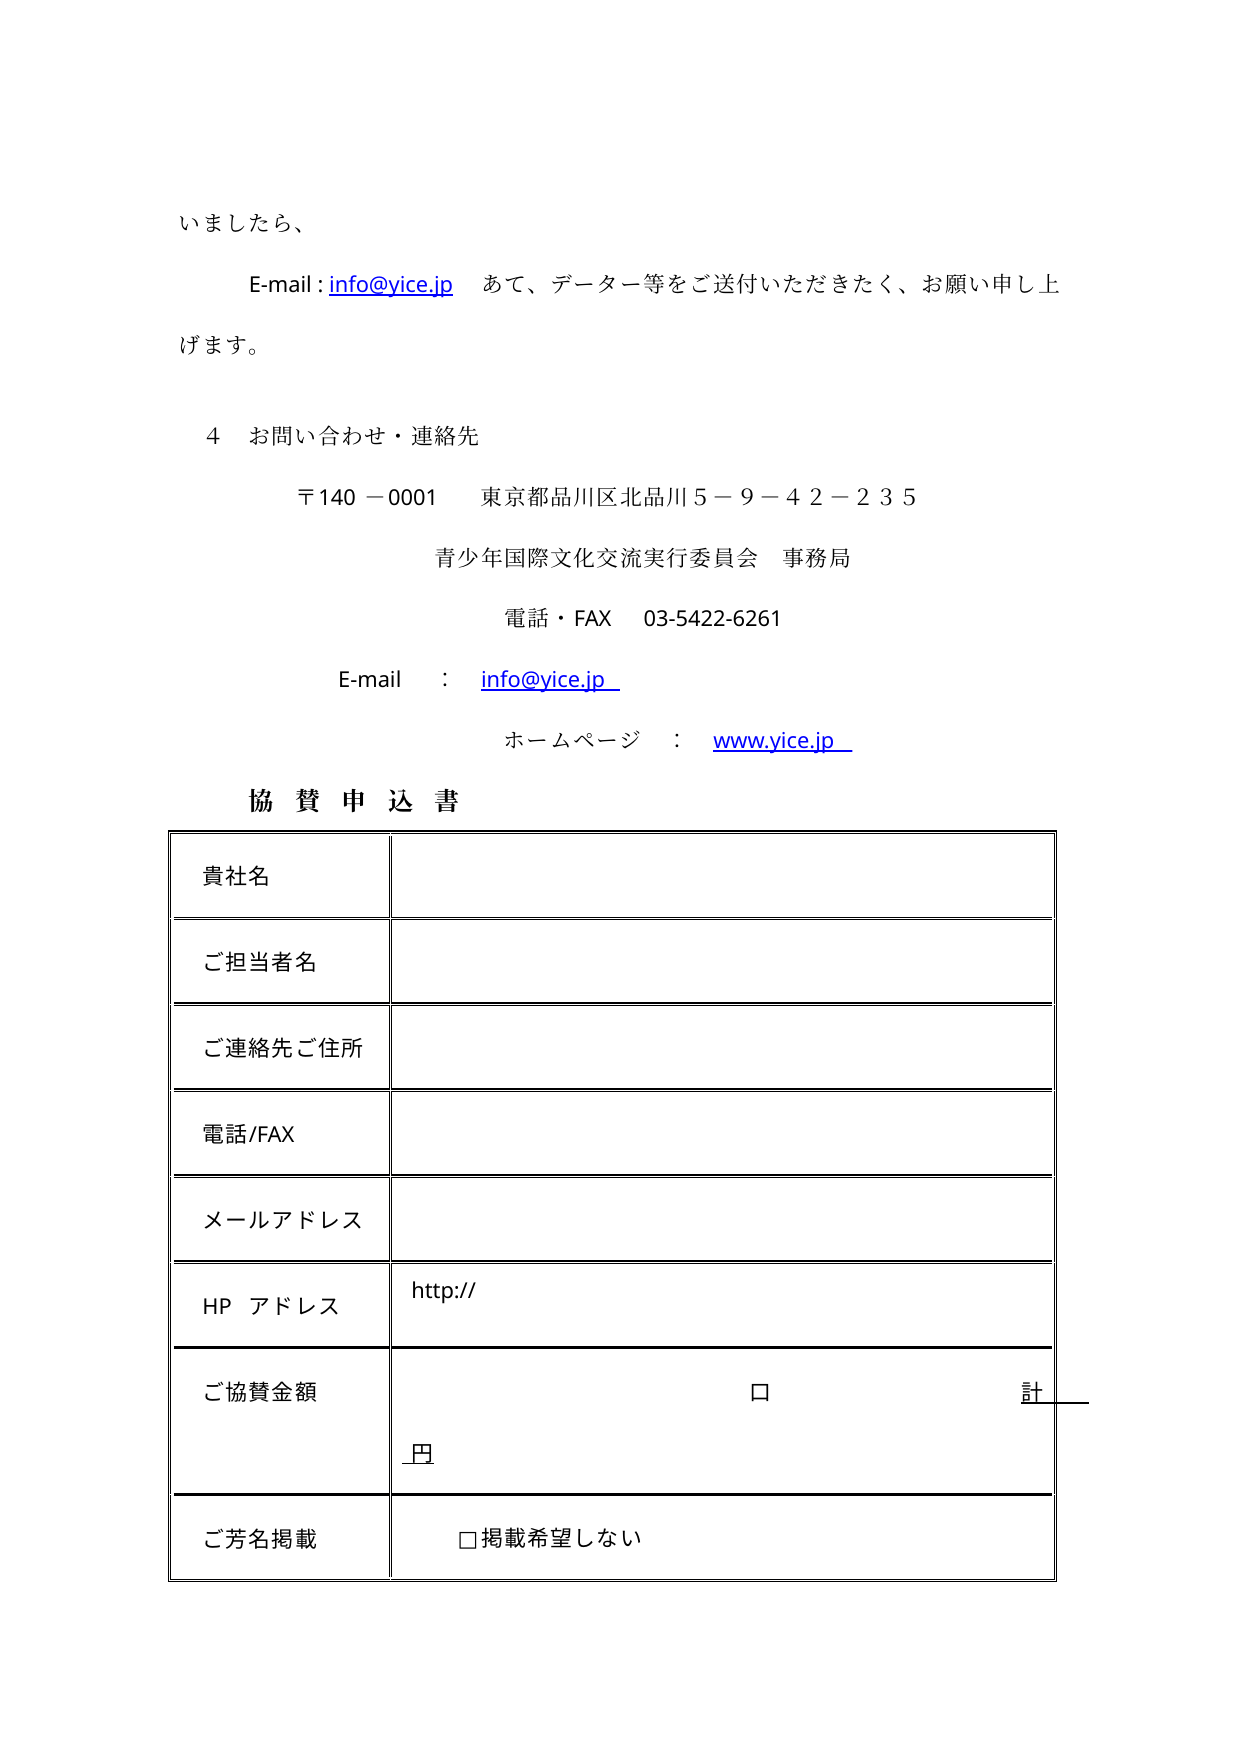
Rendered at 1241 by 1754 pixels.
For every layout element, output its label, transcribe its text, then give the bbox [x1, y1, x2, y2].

table_cell ご担当者名 [171, 916, 389, 1002]
text ホームページ ： www.yice.jp [179, 709, 1061, 769]
text 協賛申込書 [179, 769, 1061, 830]
table_header [391, 834, 1054, 916]
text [179, 192, 1061, 252]
text 〒140－0001 東京都品川区北品川５－９－４２－２３５ [179, 465, 1061, 526]
text E-mail : info@yice.jp あて、データー等をご送付いただきたく、お願い申し上げます。 [179, 252, 1061, 374]
table_cell メールアドレス [171, 1174, 389, 1260]
table_cell ご協賛金額 [171, 1346, 389, 1493]
table_cell [392, 1088, 1054, 1174]
table_cell ご芳名掲載 [169, 1493, 391, 1579]
table_cell http:// [392, 1260, 1054, 1346]
table_header 貴社名 [171, 834, 391, 916]
table_cell 口 計 円 [392, 1346, 1054, 1493]
text ４ お問い合わせ・連絡先 [179, 404, 1061, 465]
table_cell HPアドレス [171, 1260, 389, 1346]
text E-mail ： info@yice.jp [179, 648, 1061, 709]
text 電話・FAX 03-5422-6261 [179, 587, 1061, 648]
table_cell ご連絡先ご住所 [171, 1002, 389, 1088]
table_cell 電話/FAX [171, 1088, 389, 1174]
table_cell [392, 1174, 1054, 1260]
text 青少年国際文化交流実行委員会 事務局 [179, 526, 1061, 587]
table_cell □掲載希望しない [391, 1493, 1055, 1579]
table_cell [392, 916, 1054, 1002]
table_cell [392, 1002, 1054, 1088]
